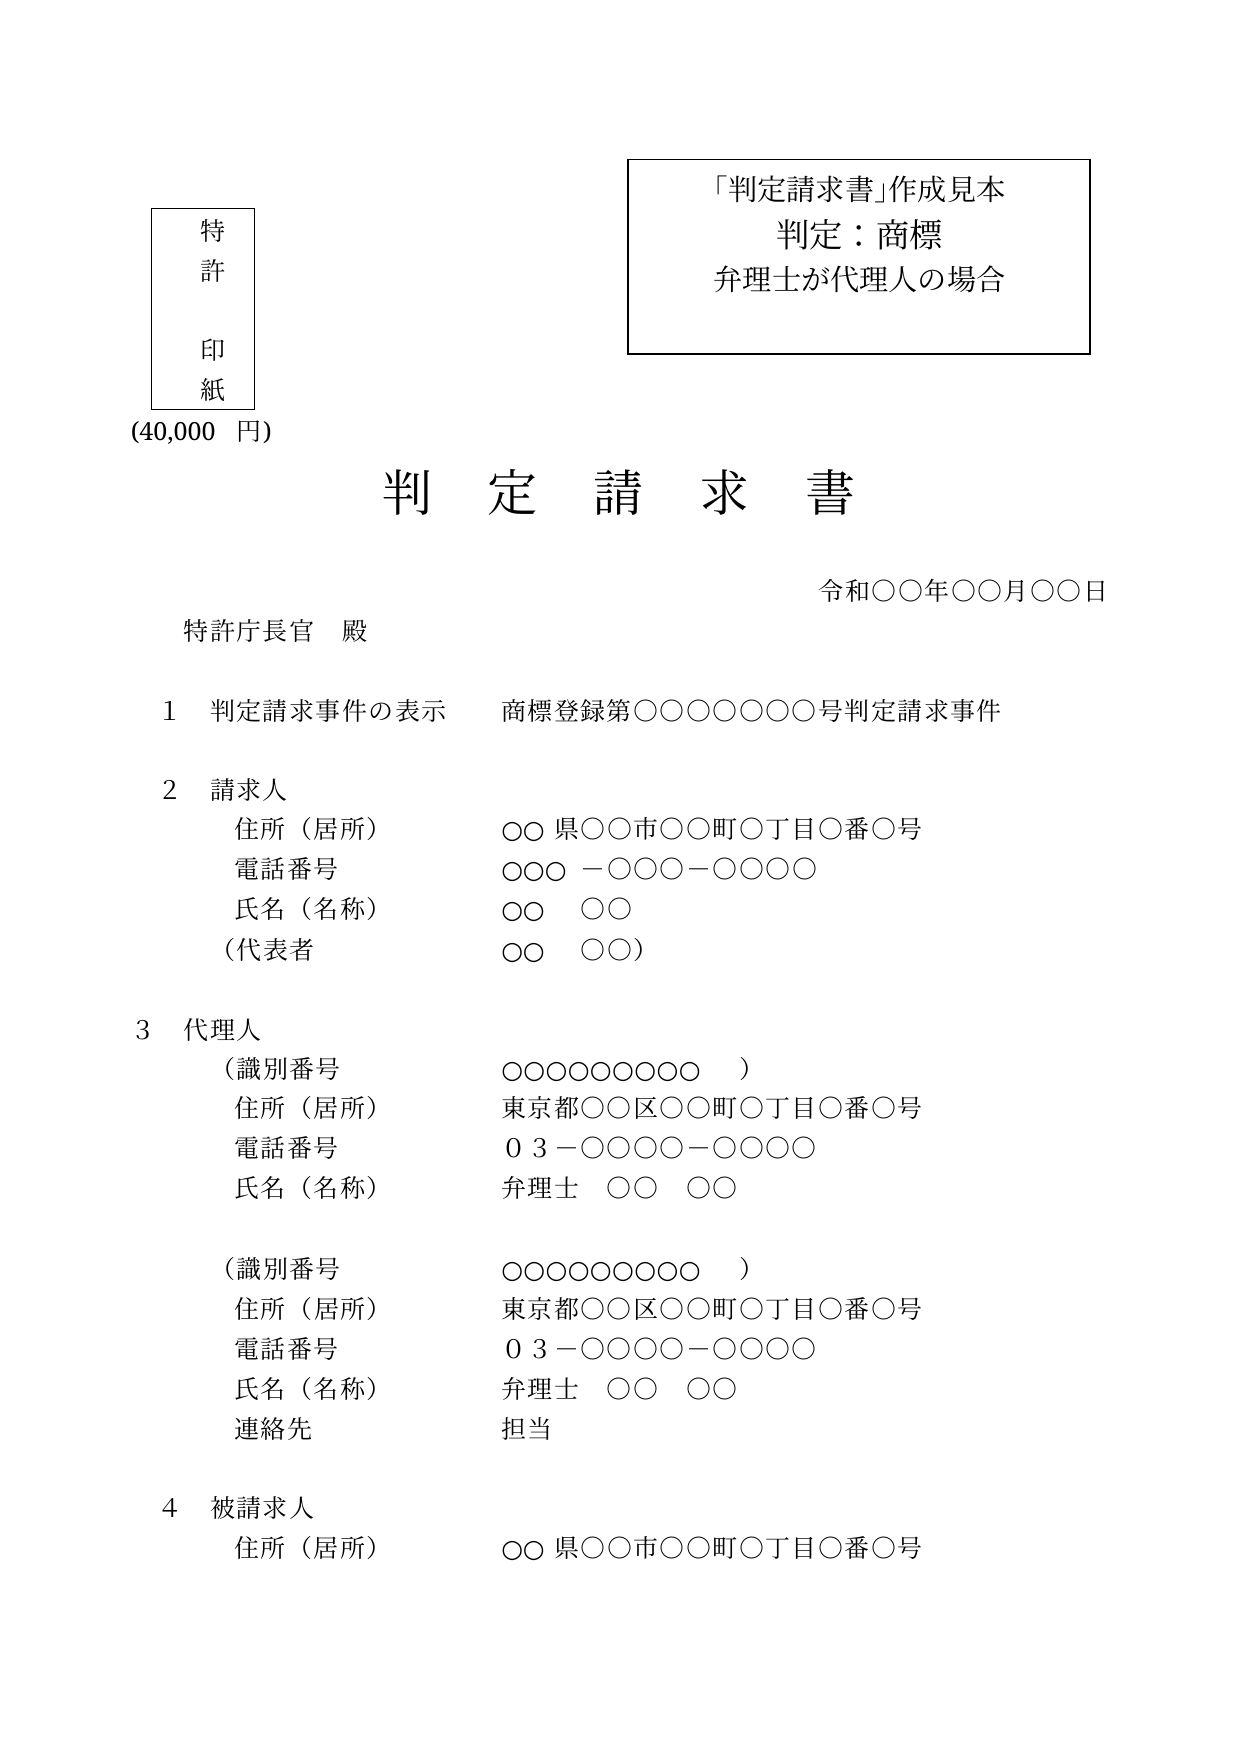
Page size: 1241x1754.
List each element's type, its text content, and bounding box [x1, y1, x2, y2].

text 電話番号 ０３－○○○○－○○○○ [131, 1327, 1109, 1367]
text （識別番号 ○○○○○○○○○） [131, 1248, 1109, 1288]
text 氏名（名称） ○○ ○○ [131, 889, 1109, 928]
text (40,000円) [131, 410, 1109, 450]
text 氏名（名称） 弁理士 ○○ ○○ [131, 1367, 1109, 1407]
text 判 定 請 求 書 [131, 450, 1109, 529]
text ４ 被請求人 [131, 1487, 1109, 1527]
text 電話番号 ０３－○○○○－○○○○ [131, 1128, 1109, 1168]
text 住所（居所） ○○県○○市○○町○丁目○番○号 [131, 1527, 1109, 1567]
text ３ 代理人 [131, 1008, 1109, 1048]
text 令和○○年○○月○○日 [131, 569, 1109, 609]
text （識別番号 ○○○○○○○○○） [131, 1048, 1109, 1088]
text １ 判定請求事件の表示 商標登録第○○○○○○○号判定請求事件 [131, 689, 1109, 729]
text （代表者 ○○ ○○） [131, 928, 1109, 968]
text 連絡先 担当 [131, 1407, 1109, 1447]
text 特許庁長官 殿 [131, 609, 1109, 649]
text 氏名（名称） 弁理士 ○○ ○○ [131, 1168, 1109, 1208]
text 住所（居所） 東京都○○区○○町○丁目○番○号 [131, 1088, 1109, 1128]
table_header 特 許 印 紙 [152, 209, 254, 409]
text 電話番号 ○○○－○○○－○○○○ [131, 849, 1109, 889]
text 住所（居所） ○○県○○市○○町○丁目○番○号 [131, 809, 1109, 849]
text ２ 請求人 [131, 769, 1109, 809]
text 住所（居所） 東京都○○区○○町○丁目○番○号 [131, 1288, 1109, 1327]
